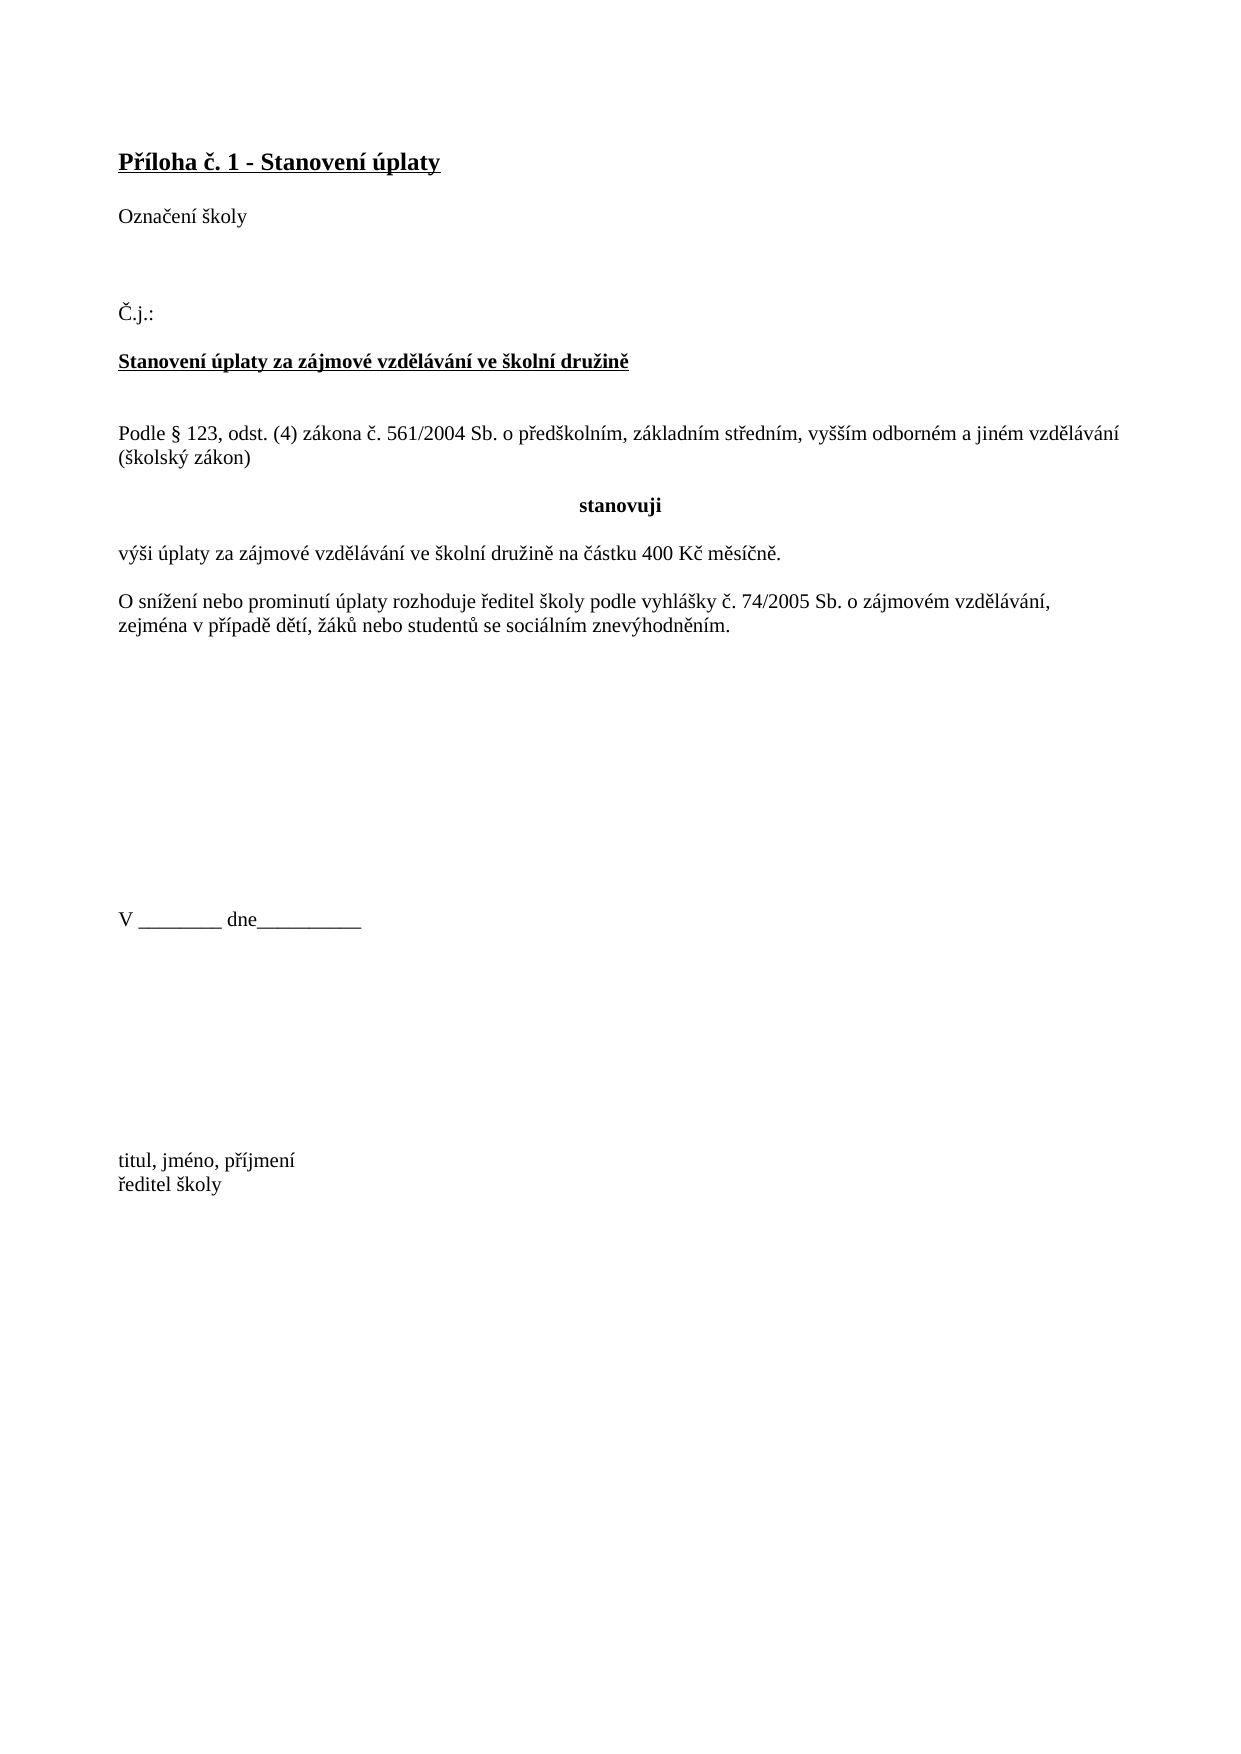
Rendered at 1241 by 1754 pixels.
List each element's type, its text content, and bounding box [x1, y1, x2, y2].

text titul, jméno, příjmení [118, 1147, 1122, 1172]
text O snížení nebo prominutí úplaty rozhoduje ředitel školy podle vyhlášky č. 74/2005 Sb. o zájmovém vzdělávání, zejména v případě dětí, žáků nebo studentů se sociálním znevýhodněním. [118, 589, 1122, 637]
text výši úplaty za zájmové vzdělávání ve školní družině na částku 400 Kč měsíčně. [118, 541, 1122, 565]
text ředitel školy [118, 1172, 1122, 1196]
text Stanovení úplaty za zájmové vzdělávání ve školní družině [118, 349, 1122, 373]
text Podle § 123, odst. (4) zákona č. 561/2004 Sb. o předškolním, základním středním, vyšším odborném a jiném vzdělávání (školský zákon) [118, 421, 1122, 469]
text Č.j.: [118, 301, 1122, 325]
text stanovuji [118, 493, 1122, 517]
text V ________ dne__________ [118, 907, 1122, 931]
text Označení školy [118, 204, 1122, 228]
text Příloha č. 1 - Stanovení úplaty [118, 147, 1122, 176]
